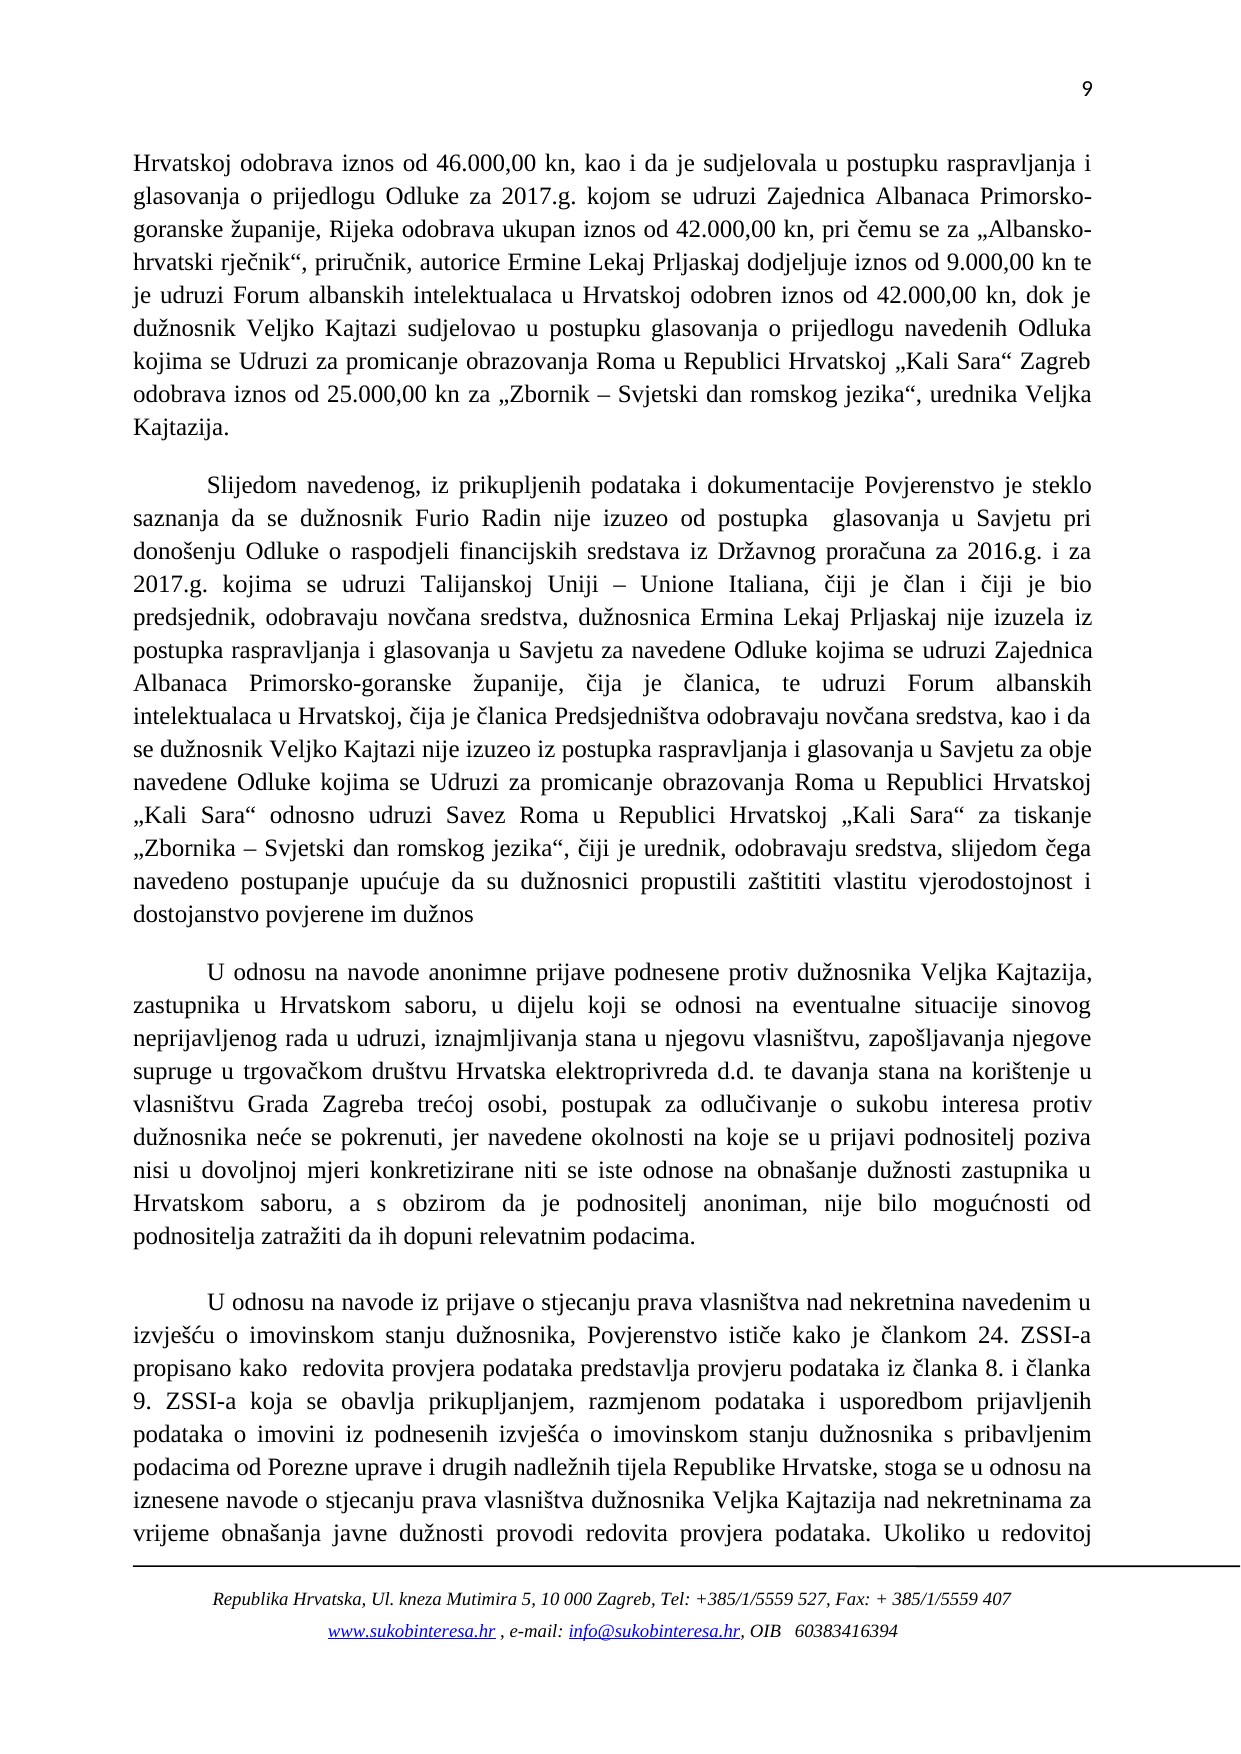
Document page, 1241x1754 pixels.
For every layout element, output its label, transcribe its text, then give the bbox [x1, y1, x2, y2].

text U odnosu na navode anonimne prijave podnesene protiv dužnosnika Veljka Kajtazija, zastupnika u Hrvatskom saboru, u dijelu koji se odnosi na eventualne situacije sinovog neprijavljenog rada u udruzi, iznajmljivanja stana u njegovu vlasništvu, zapošljavanja njegove supruge u trgovačkom društvu Hrvatska elektroprivreda d.d. te davanja stana na korištenje u vlasništvu Grada Zagreba trećoj osobi, postupak za odlučivanje o sukobu interesa protiv dužnosnika neće se pokrenuti, jer navedene okolnosti na koje se u prijavi podnositelj poziva nisi u dovoljnoj mjeri konkretizirane niti se iste odnose na obnašanje dužnosti zastupnika u Hrvatskom saboru, a s obzirom da je podnositelj anoniman, nije bilo mogućnosti od podnositelja zatražiti da ih dopuni relevatnim podacima. [133, 957, 1092, 1250]
text Slijedom navedenog, iz prikupljenih podataka i dokumentacije Povjerenstvo je steklo saznanja da se dužnosnik Furio Radin nije izuzeo od postupka glasovanja u Savjetu pri donošenju Odluke o raspodjeli financijskih sredstava iz Državnog proračuna za 2016.g. i za 2017.g. kojima se udruzi Talijanskoj Uniji – Unione Italiana, čiji je član i čiji je bio predsjednik, odobravaju novčana sredstva, dužnosnica Ermina Lekaj Prljaskaj nije izuzela iz postupka raspravljanja i glasovanja u Savjetu za navedene Odluke kojima se udruzi Zajednica Albanaca Primorsko-goranske županije, čija je članica, te udruzi Forum albanskih intelektualaca u Hrvatskoj, čija je članica Predsjedništva odobravaju novčana sredstva, kao i da se dužnosnik Veljko Kajtazi nije izuzeo iz postupka raspravljanja i glasovanja u Savjetu za obje navedene Odluke kojima se Udruzi za promicanje obrazovanja Roma u Republici Hrvatskoj „Kali Sara“ odnosno udruzi Savez Roma u Republici Hrvatskoj „Kali Sara“ za tiskanje „Zbornika – Svjetski dan romskog jezika“, čiji je urednik, odobravaju sredstva, slijedom čega navedeno postupanje upućuje da su dužnosnici propustili zaštititi vlastitu vjerodostojnost i dostojanstvo povjerene im dužnos [133, 470, 1092, 928]
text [133, 148, 1092, 441]
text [133, 1287, 1092, 1547]
